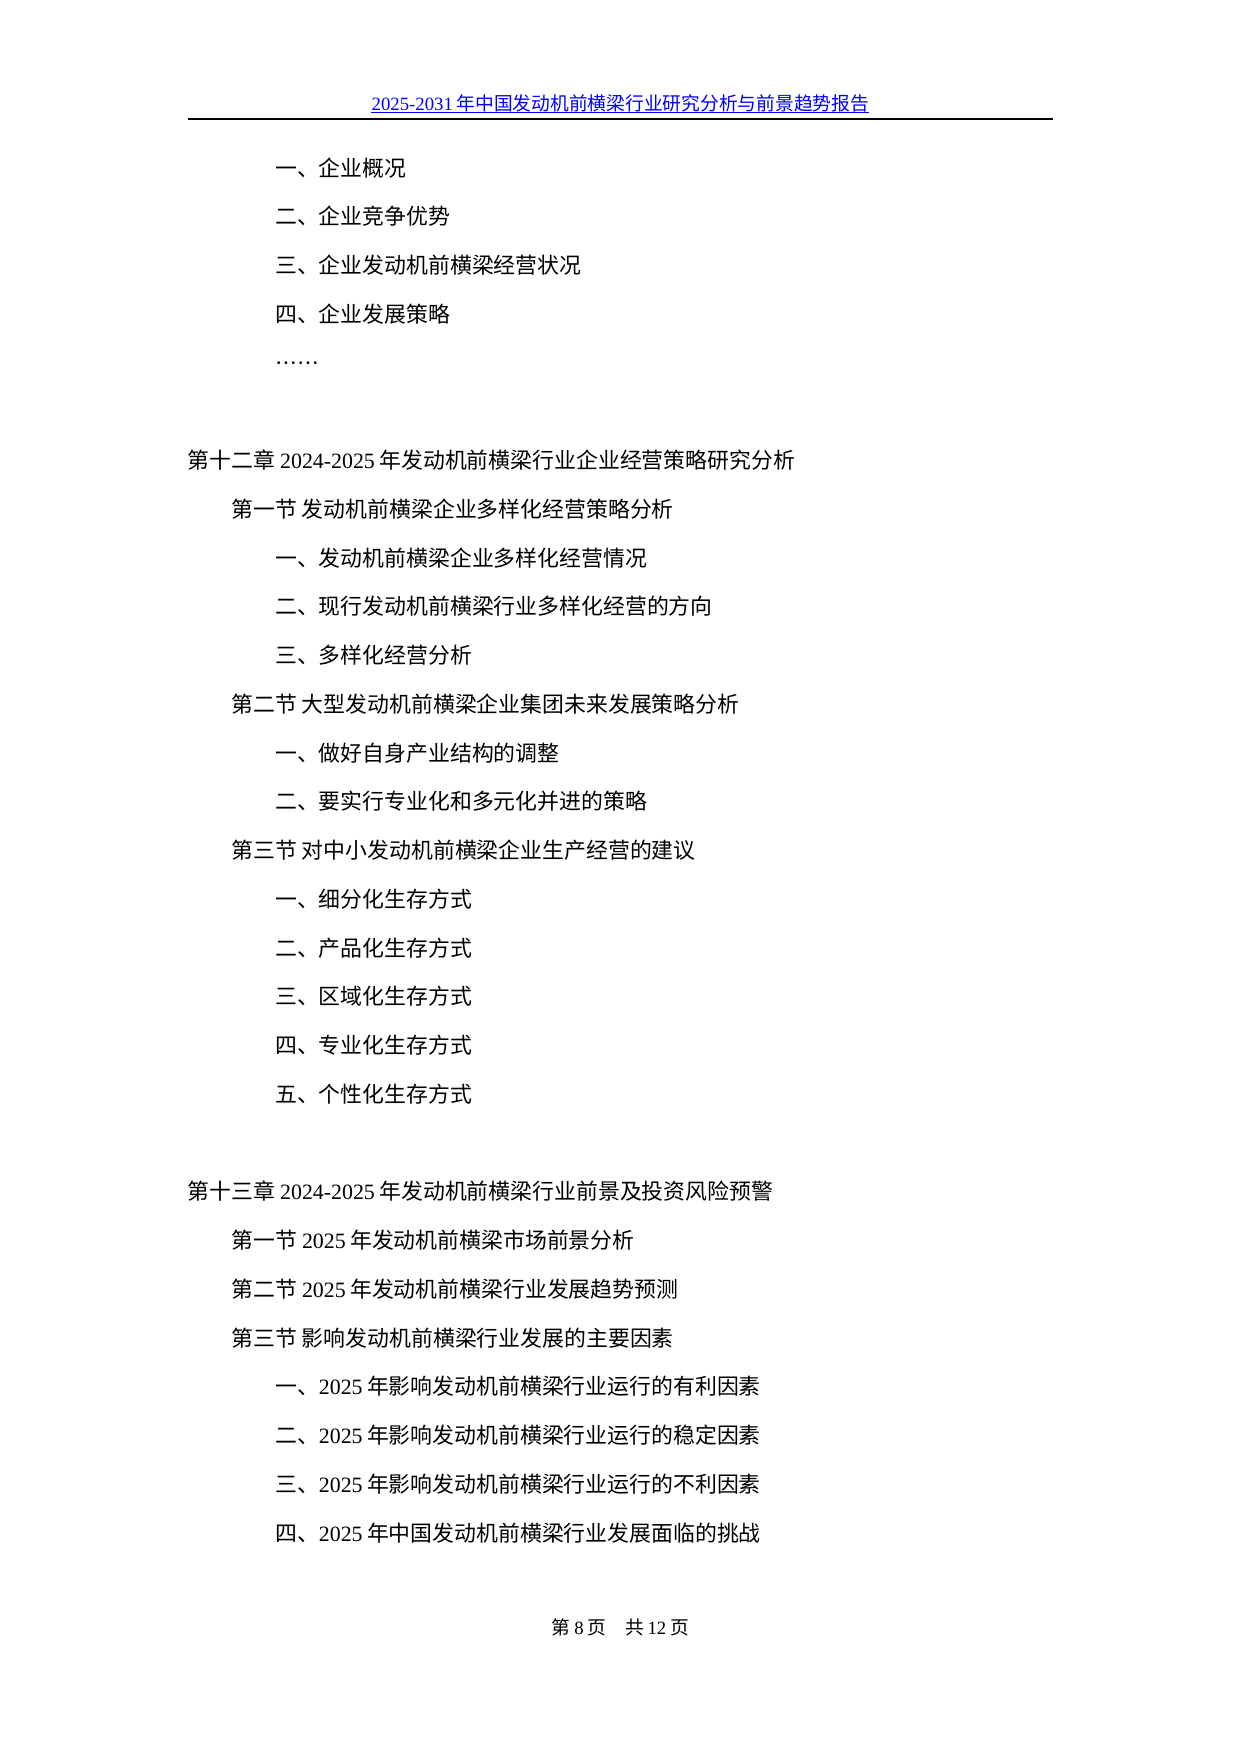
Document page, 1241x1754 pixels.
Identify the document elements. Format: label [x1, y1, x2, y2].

text [187, 150, 1053, 1548]
